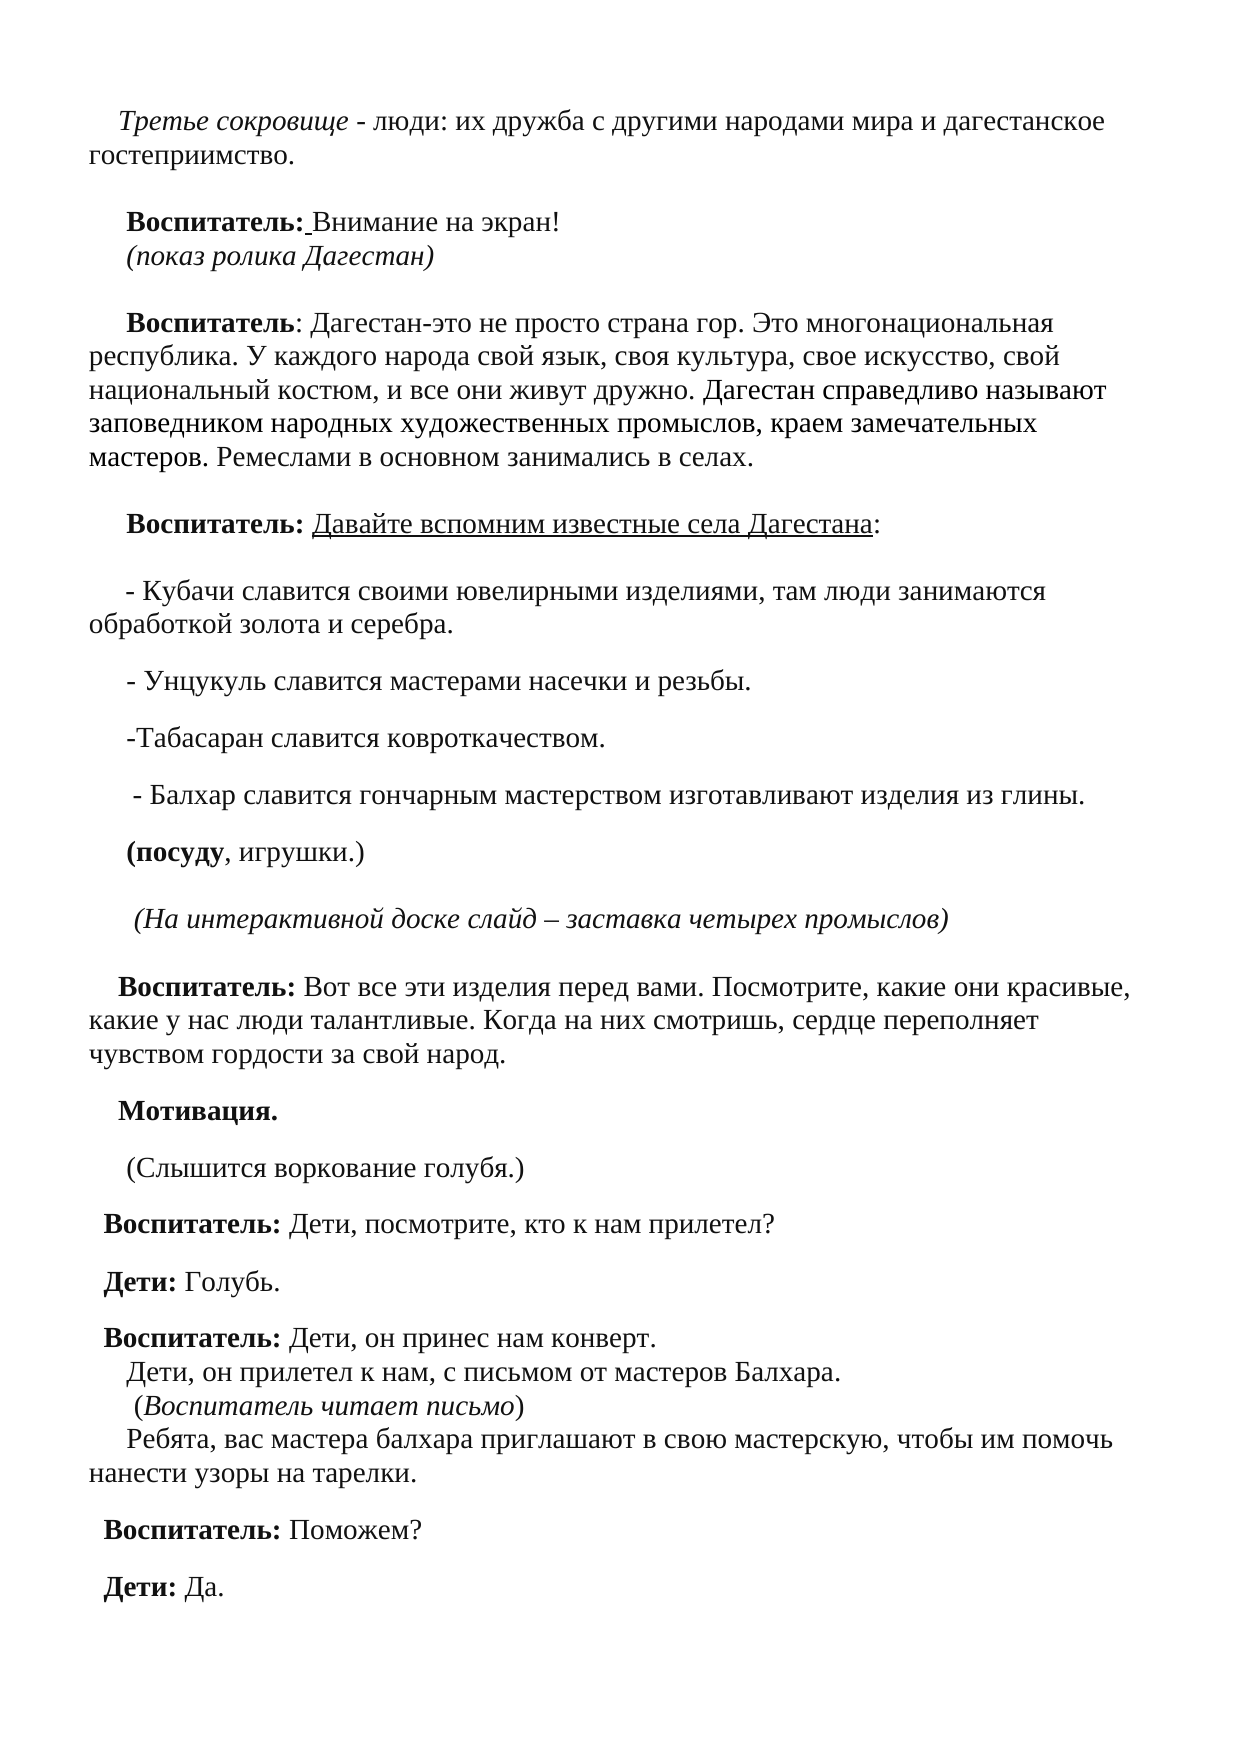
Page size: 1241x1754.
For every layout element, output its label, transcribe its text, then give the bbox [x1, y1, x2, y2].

text Воспитатель: Давайте вспомним известные села Дагестана: [89, 506, 1137, 539]
text (Слышится воркование голубя.) [89, 1150, 1137, 1183]
text (Воспитатель читает письмо) [89, 1388, 1137, 1421]
text - Унцукуль славится мастерами насечки и резьбы. [89, 663, 1137, 697]
text -Табасаран славится ковроткачеством. [89, 721, 1137, 754]
text Воспитатель: Вот все эти изделия перед вами. Посмотрите, какие они красивые, какие у нас люди талантливые. Когда на них смотришь, сердце переполняет чувством гордости за свой народ. [89, 969, 1137, 1069]
text Мотивация. [89, 1093, 1137, 1126]
text Воспитатель: Дагестан-это не просто страна гор. Это многонациональная республика. У каждого народа свой язык, своя культура, свое искусство, свой национальный костюм, и все они живут дружно. Дагестан справедливо называют заповедником народных художественных промыслов, краем замечательных мастеров. Ремеслами в основном занимались в селах. [89, 305, 1137, 472]
text Воспитатель: Поможем? [89, 1512, 1137, 1545]
text (показ ролика Дагестан) [89, 238, 1137, 271]
text - Кубачи славится своими ювелирными изделиями, там люди занимаются обработкой золота и серебра. [89, 573, 1137, 640]
text Ребята, вас мастера балхара приглашают в свою мастерскую, чтобы им помочь нанести узоры на тарелки. [89, 1421, 1137, 1488]
text Воспитатель: Внимание на экран! [89, 204, 1137, 238]
text - Балхар славится гончарным мастерством изготавливают изделия из глины. [89, 777, 1137, 811]
text Дети, он прилетел к нам, с письмом от мастеров Балхара. [89, 1354, 1137, 1388]
text (посуду, игрушки.) [89, 834, 1137, 868]
text Воспитатель: Дети, он принес нам конверт. [89, 1321, 1137, 1354]
text (На интерактивной доске слайд – заставка четырех промыслов) [89, 902, 1137, 935]
text Дети: Да. [89, 1569, 1137, 1602]
text Третье сокровище - люди: их дружба с другими народами мира и дагестанское гостеприимство. [89, 103, 1137, 171]
text Дети: Голубь. [89, 1264, 1137, 1297]
text Воспитатель: Дети, посмотрите, кто к нам прилетел? [89, 1207, 1137, 1240]
